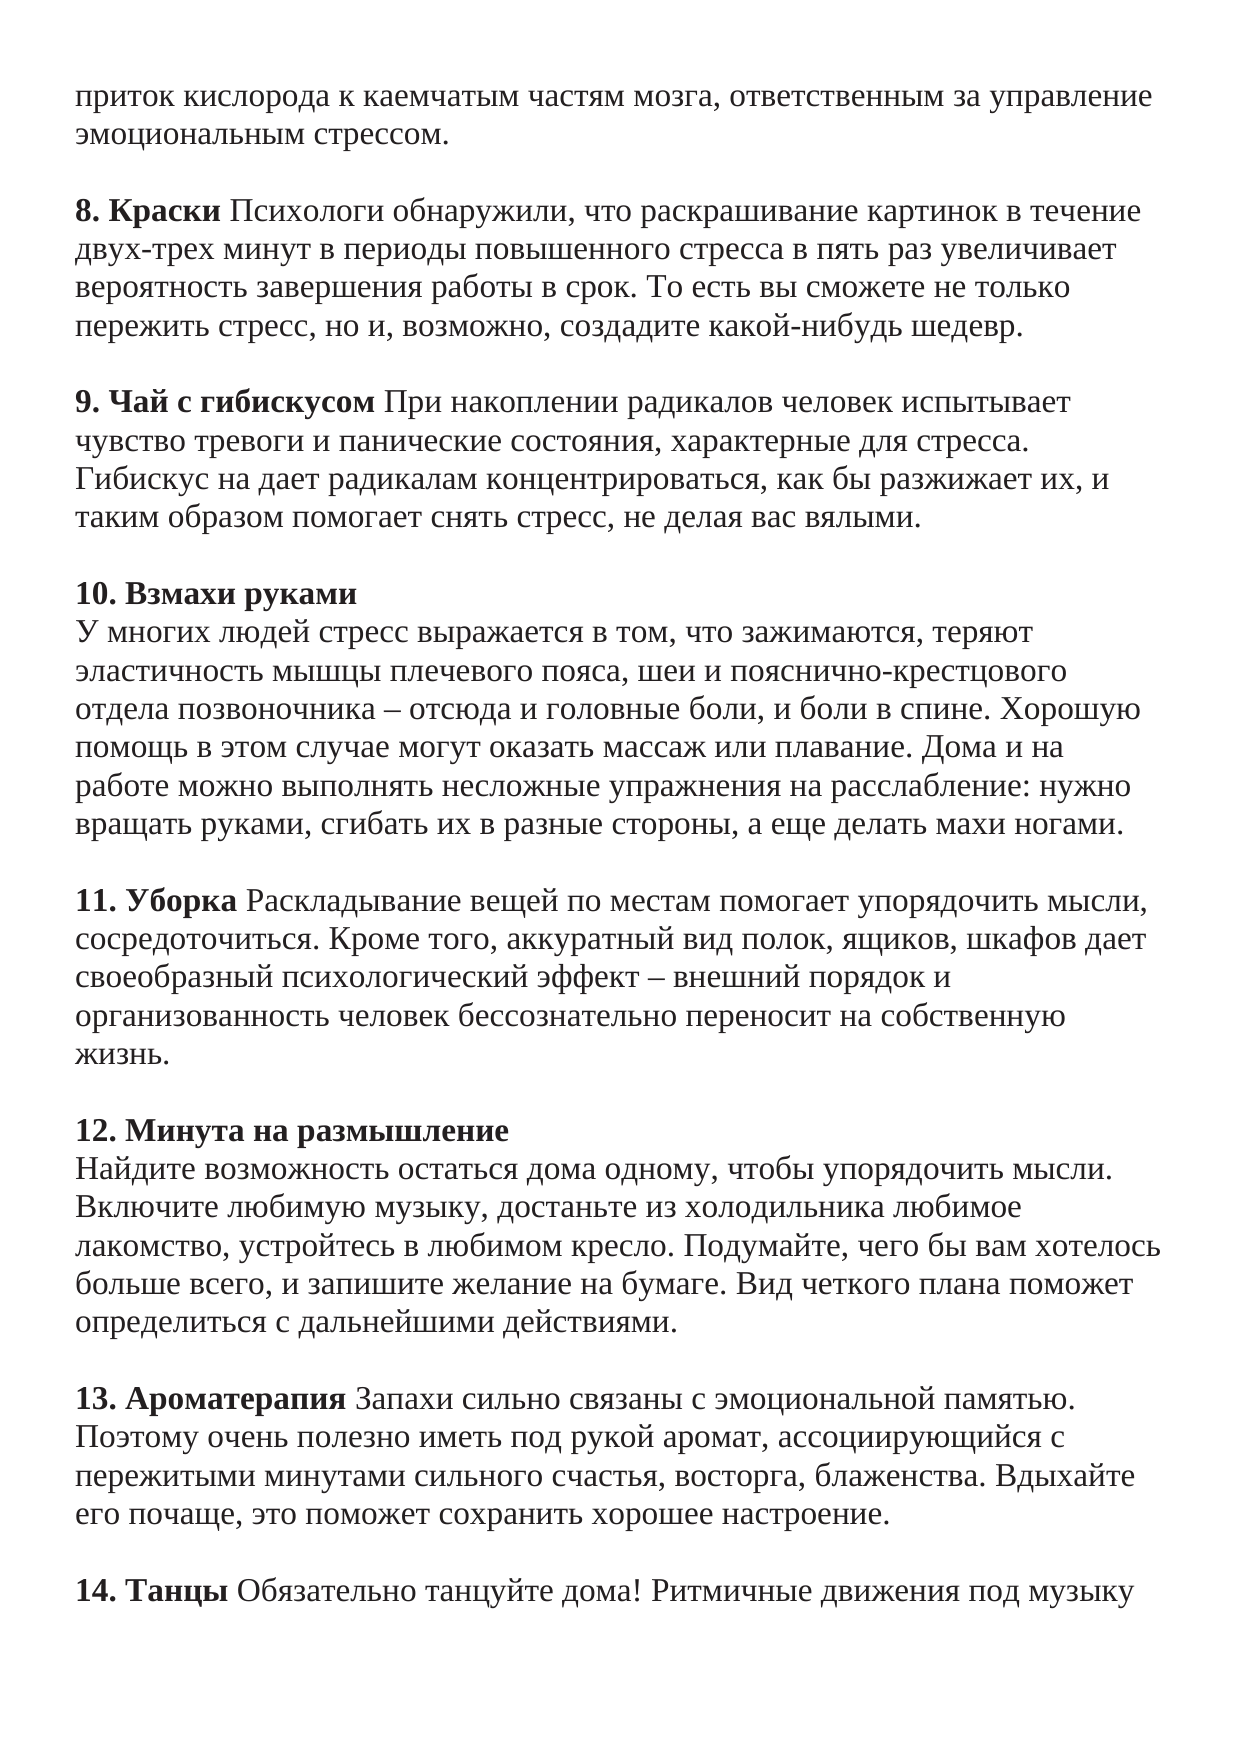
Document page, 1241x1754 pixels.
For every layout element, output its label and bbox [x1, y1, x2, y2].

text [75, 75, 1165, 1148]
text [75, 1148, 1165, 1608]
